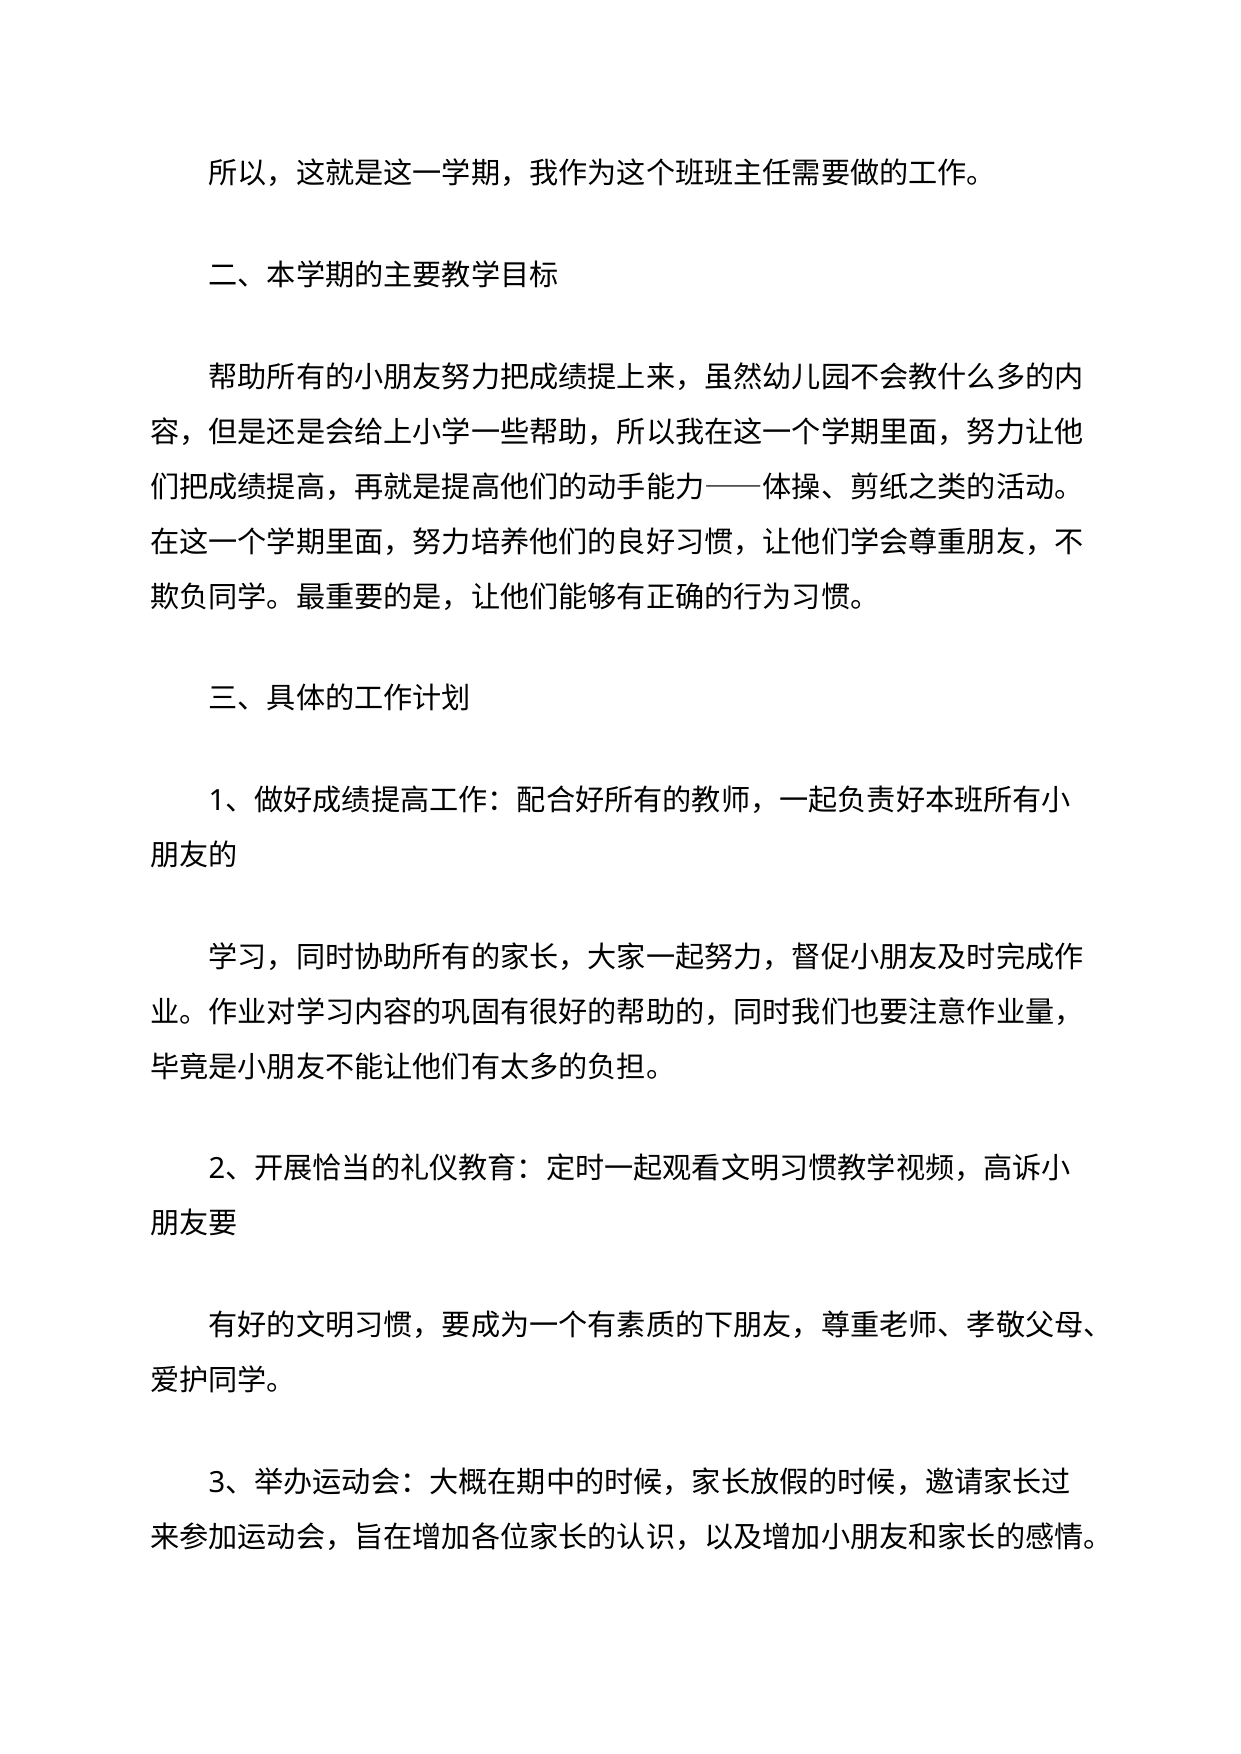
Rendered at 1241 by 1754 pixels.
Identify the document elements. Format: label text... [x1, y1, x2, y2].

text 所以，这就是这一学期，我作为这个班班主任需要做的工作。 [150, 150, 1090, 192]
text 三、具体的工作计划 [150, 675, 1090, 717]
text 学习，同时协助所有的家长，大家一起努力，督促小朋友及时完成作业。作业对学习内容的巩固有很好的帮助的，同时我们也要注意作业量，毕竟是小朋友不能让他们有太多的负担。 [150, 933, 1090, 1086]
text 2、开展恰当的礼仪教育：定时一起观看文明习惯教学视频，高诉小朋友要 [150, 1145, 1090, 1242]
text 有好的文明习惯，要成为一个有素质的下朋友，尊重老师、孝敬父母、爱护同学。 [150, 1302, 1090, 1399]
text 1、做好成绩提高工作：配合好所有的教师，一起负责好本班所有小朋友的 [150, 777, 1090, 874]
text 帮助所有的小朋友努力把成绩提上来，虽然幼儿园不会教什么多的内容，但是还是会给上小学一些帮助，所以我在这一个学期里面，努力让他们把成绩提高，再就是提高他们的动手能力——体操、剪纸之类的活动。在这一个学期里面，努力培养他们的良好习惯，让他们学会尊重朋友，不欺负同学。最重要的是，让他们能够有正确的行为习惯。 [150, 353, 1090, 615]
text 二、本学期的主要教学目标 [150, 252, 1090, 294]
text 3、举办运动会：大概在期中的时候，家长放假的时候，邀请家长过来参加运动会，旨在增加各位家长的认识，以及增加小朋友和家长的感情。 [150, 1458, 1090, 1556]
